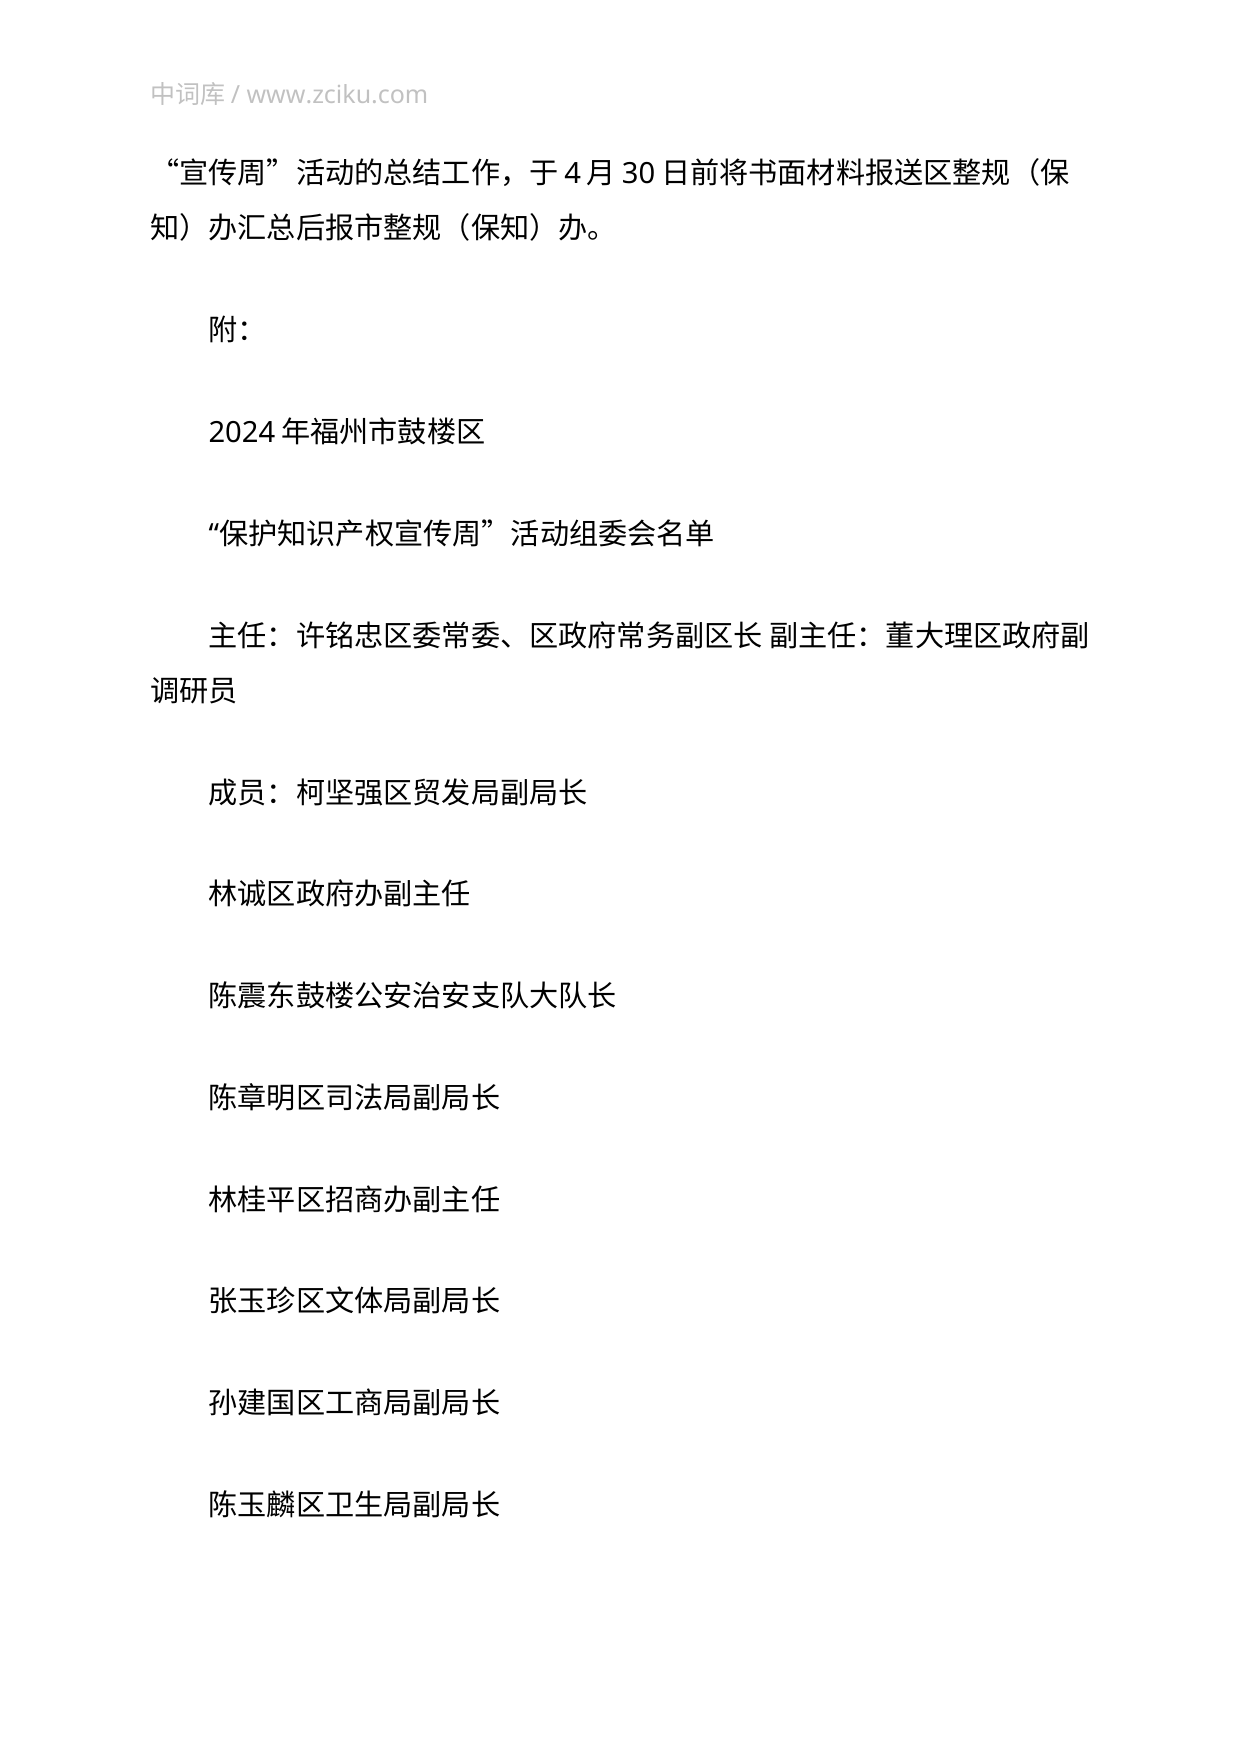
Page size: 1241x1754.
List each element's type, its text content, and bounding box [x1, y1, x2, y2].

text 成员：柯坚强区贸发局副局长 [150, 769, 1090, 811]
text 陈章明区司法局副局长 [150, 1074, 1090, 1117]
text 林诚区政府办副主任 [150, 871, 1090, 913]
text 陈震东鼓楼公安治安支队大队长 [150, 973, 1090, 1015]
text 孙建国区工商局副局长 [150, 1380, 1090, 1422]
text 陈玉麟区卫生局副局长 [150, 1482, 1090, 1524]
text 张玉珍区文体局副局长 [150, 1278, 1090, 1320]
text 2024年福州市鼓楼区 [150, 408, 1090, 451]
text 主任：许铭忠区委常委、区政府常务副区长 副主任：董大理区政府副调研员 [150, 612, 1090, 710]
text 附： [150, 307, 1090, 349]
text “保护知识产权宣传周”活动组委会名单 [150, 511, 1090, 553]
text 林桂平区招商办副主任 [150, 1176, 1090, 1218]
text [150, 150, 1090, 247]
